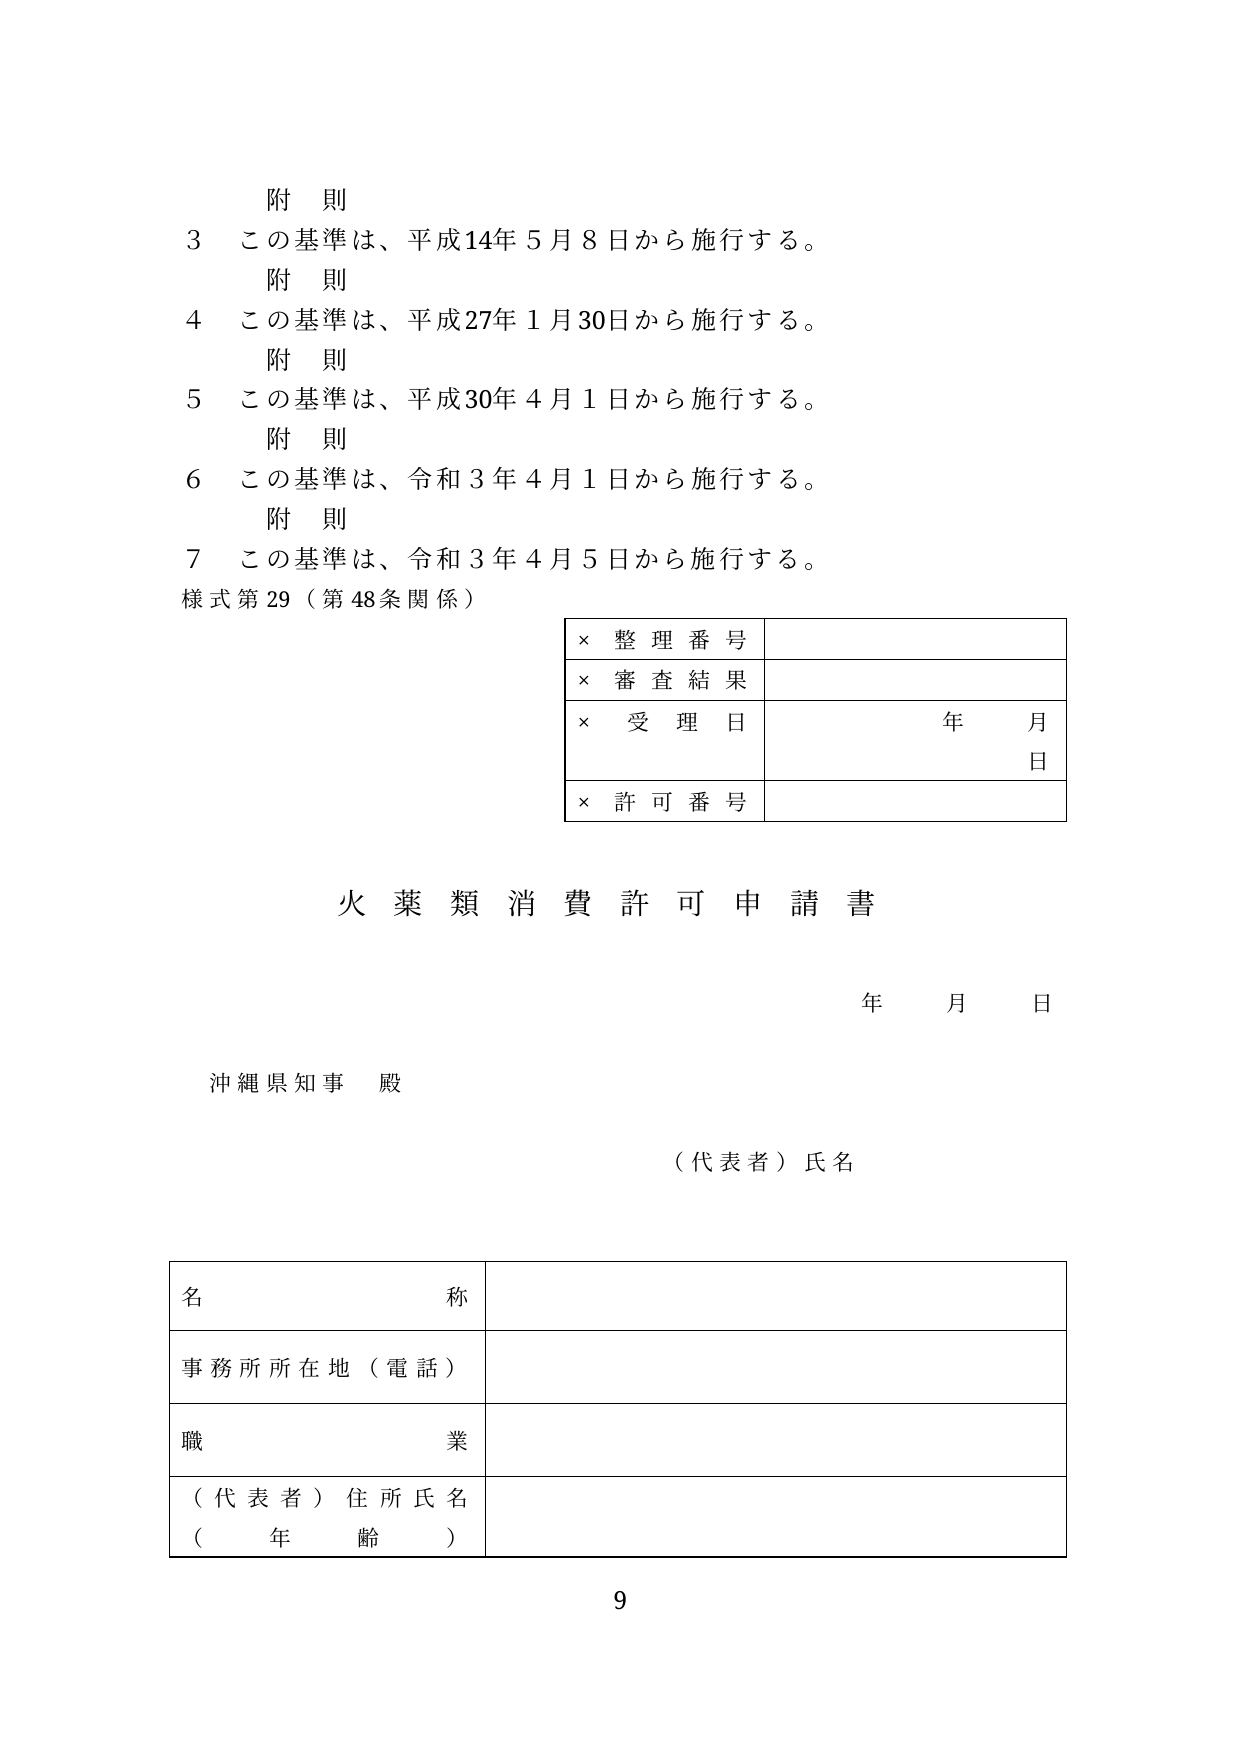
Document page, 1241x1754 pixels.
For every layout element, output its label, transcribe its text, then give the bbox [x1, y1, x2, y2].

table_cell （代表者）住所氏名（年齢） [170, 1477, 485, 1556]
table_cell 職業 [170, 1404, 485, 1476]
table_header [765, 619, 1066, 658]
text 火薬類消費許可申請書 [181, 862, 1059, 942]
text ５ この基準は、平成30年４月１日から施行する。 [181, 378, 1059, 418]
table_cell 年 月 日 [765, 701, 1066, 780]
text 附 則 [181, 338, 1059, 378]
table_header 名称 [170, 1262, 485, 1330]
text 年 月 日 [181, 982, 1059, 1022]
table_cell ×審査結果 [566, 660, 764, 699]
text ６ この基準は、令和３年４月１日から施行する。 [181, 458, 1059, 498]
text 附 則 [181, 258, 1059, 298]
text 附 則 [181, 498, 1059, 538]
text （代表者）氏名 [181, 1141, 1059, 1181]
table_cell [486, 1404, 1066, 1476]
text ３ この基準は、平成14年５月８日から施行する。 [181, 219, 1059, 258]
text ７ この基準は、令和３年４月５日から施行する。 [181, 538, 1059, 578]
table_cell [765, 781, 1066, 821]
table_cell [486, 1477, 1066, 1556]
table_cell [486, 1331, 1066, 1403]
table_cell [765, 660, 1066, 699]
text ４ この基準は、平成27年１月30日から施行する。 [181, 298, 1059, 338]
table_cell ×受理日 [566, 701, 764, 780]
table_header [486, 1262, 1066, 1330]
table_cell 事務所所在地（電話） [170, 1331, 485, 1403]
text 沖縄県知事 殿 [181, 1062, 1059, 1102]
text 附 則 [181, 418, 1059, 458]
table_header ×整理番号 [566, 619, 764, 658]
text 附 則 [181, 179, 1059, 219]
text 様式第29（第48条関係） [181, 578, 1059, 618]
table_cell ×許可番号 [566, 781, 764, 821]
